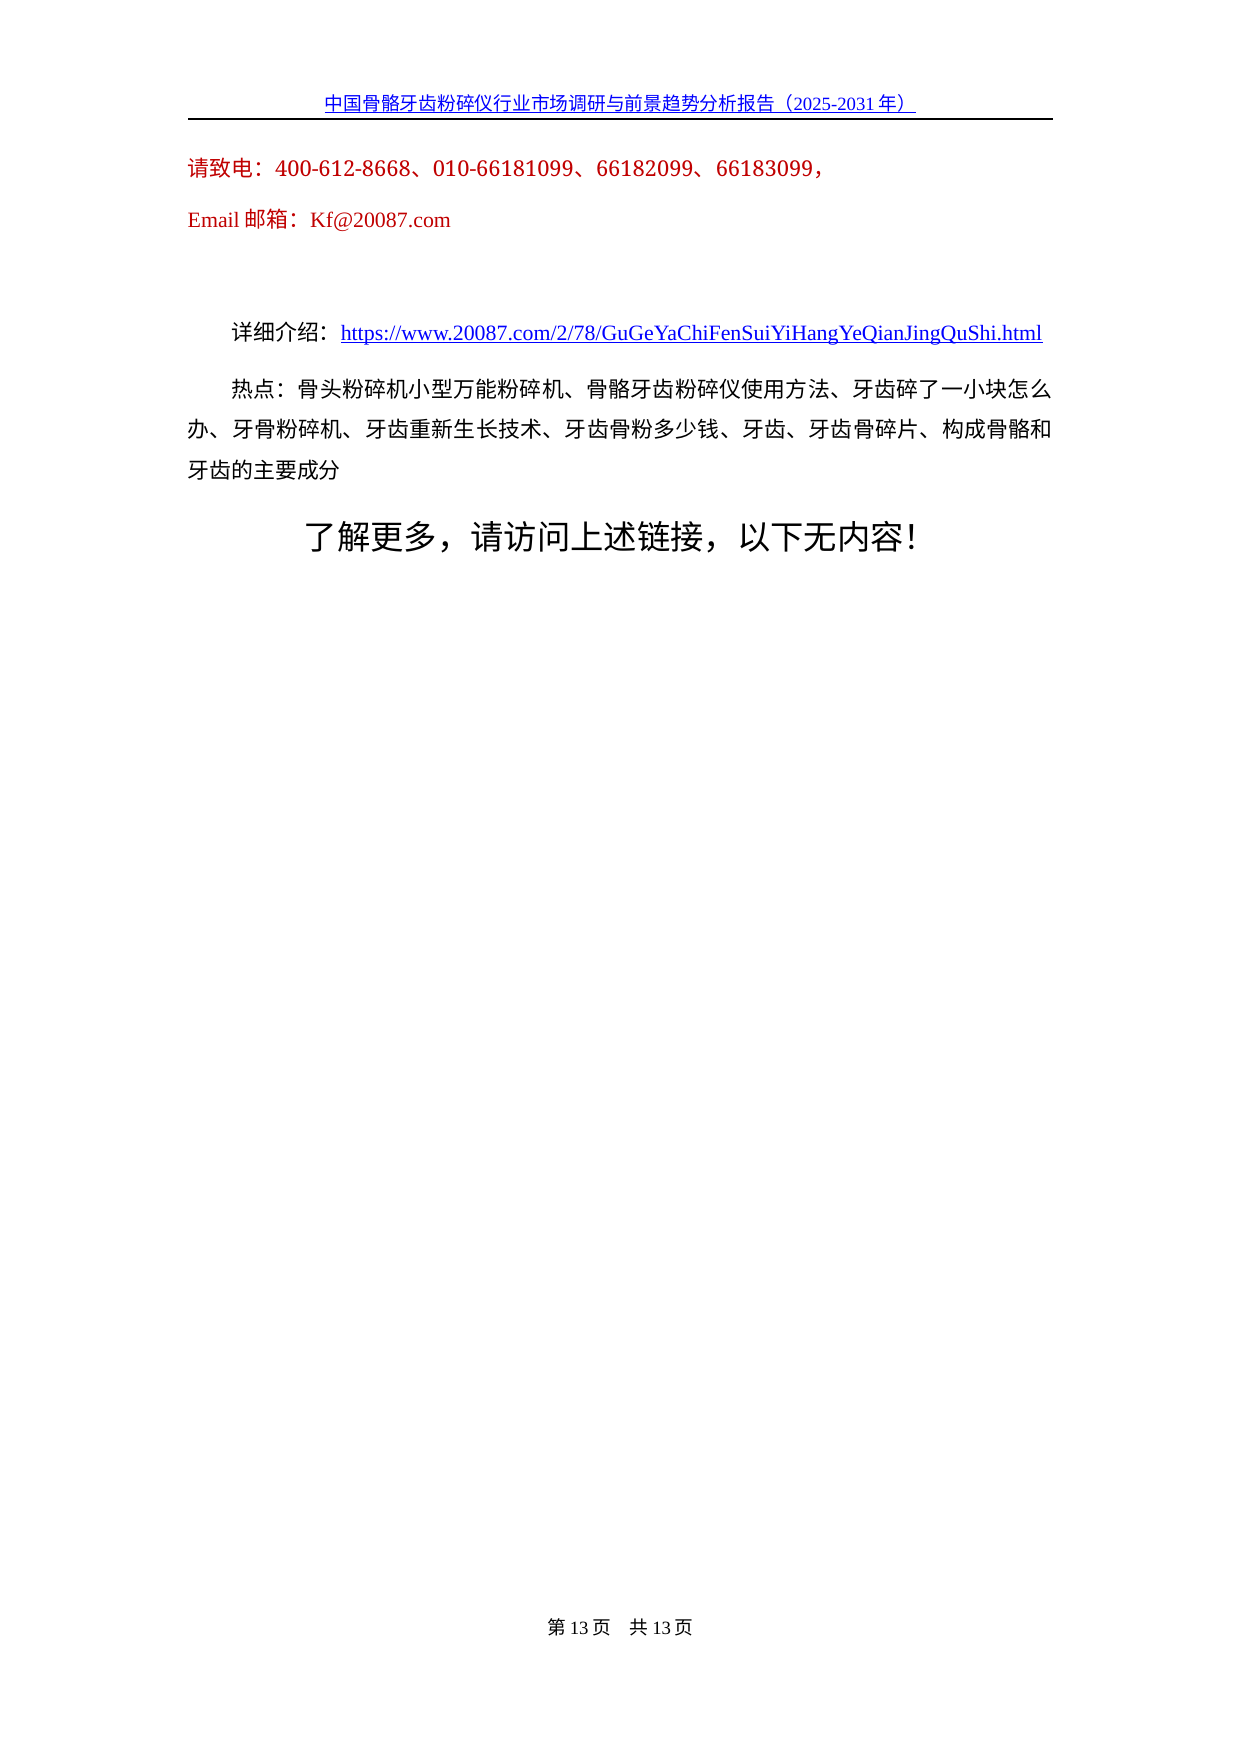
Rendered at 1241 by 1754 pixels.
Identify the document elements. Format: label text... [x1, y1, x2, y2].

text 热点：骨头粉碎机小型万能粉碎机、骨骼牙齿粉碎仪使用方法、牙齿碎了一小块怎么办、牙骨粉碎机、牙齿重新生长技术、牙齿骨粉多少钱、牙齿、牙齿骨碎片、构成骨骼和牙齿的主要成分 [187, 371, 1053, 485]
text Email邮箱：Kf@20087.com [187, 202, 1053, 234]
text 请致电：400-612-8668、010-66181099、66182099、66183099， [187, 150, 1053, 183]
text 详细介绍：https://www.20087.com/2/78/GuGeYaChiFenSuiYiHangYeQianJingQuShi.html [187, 315, 1053, 347]
title 了解更多，请访问上述链接，以下无内容！ [187, 503, 1053, 568]
